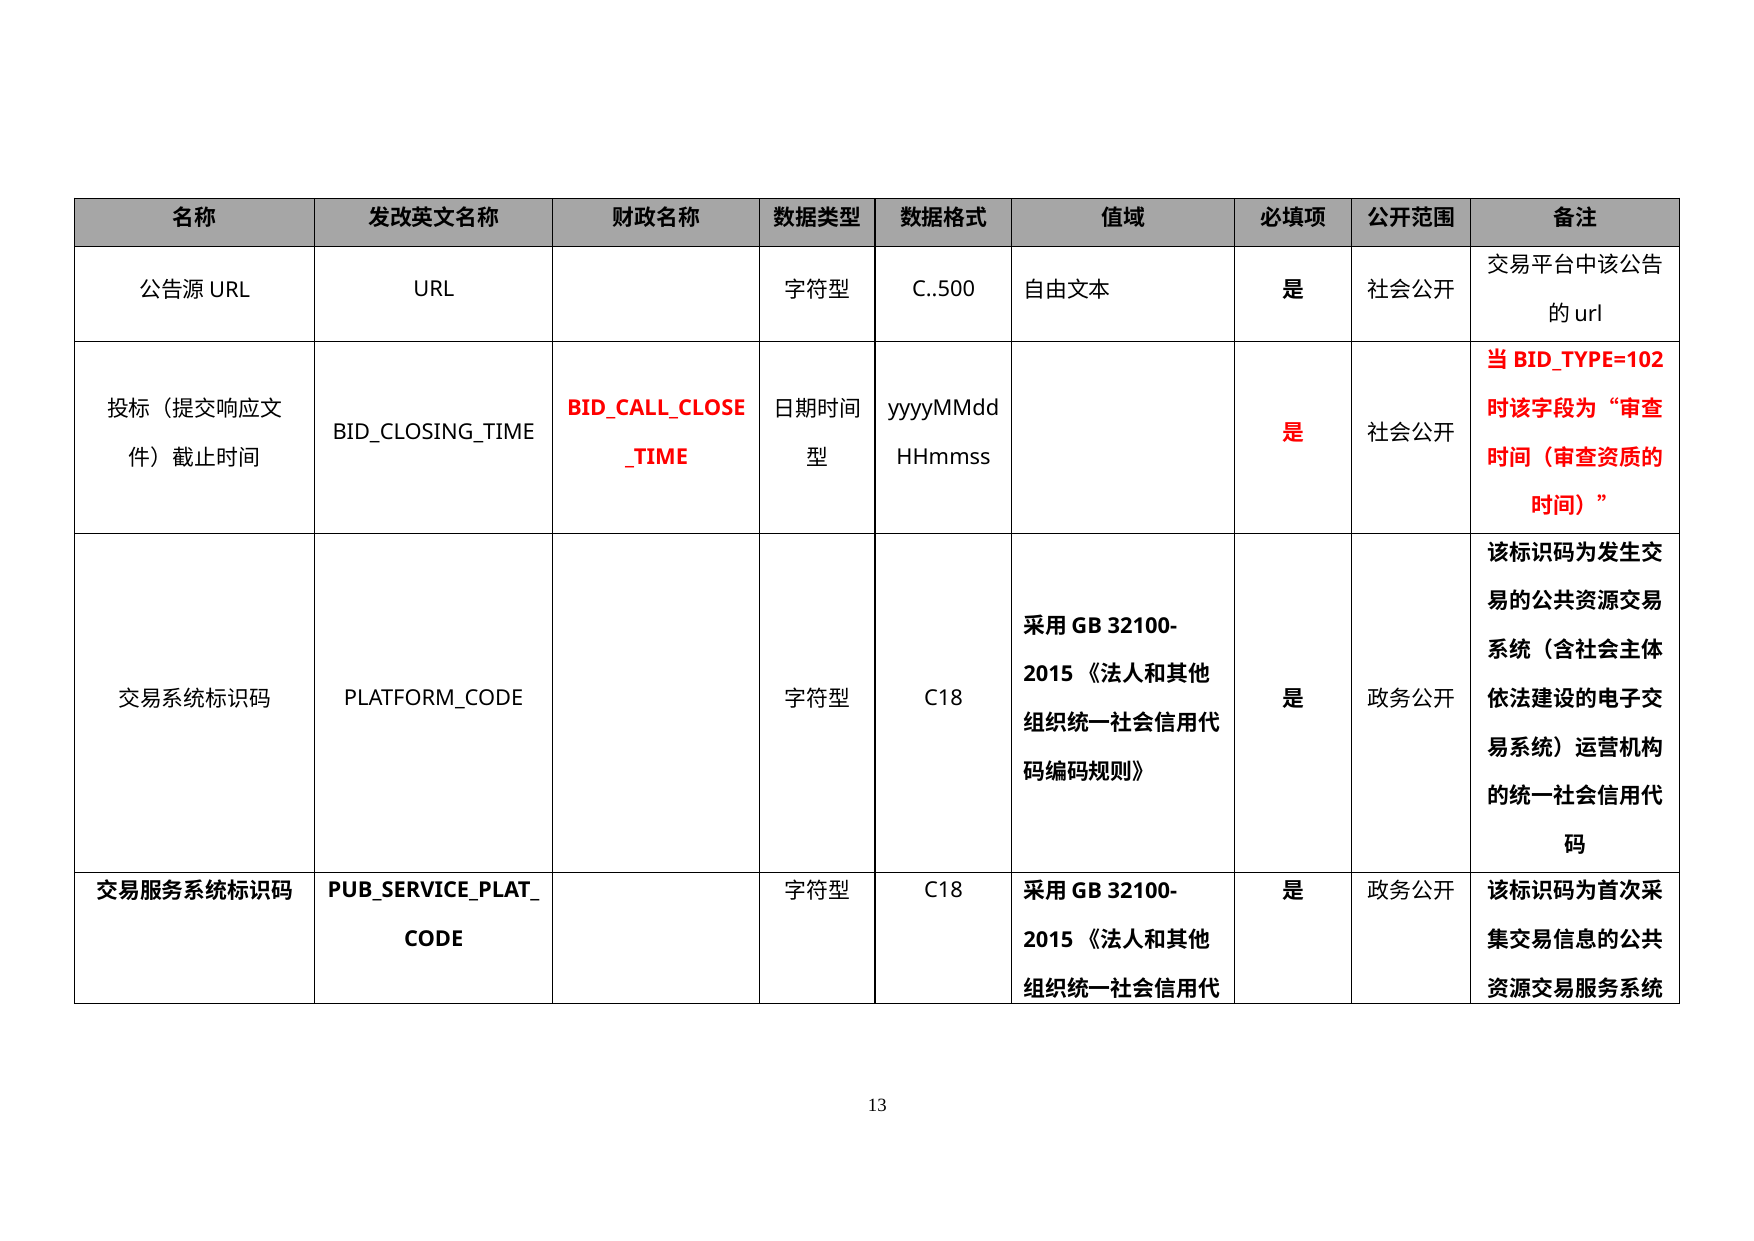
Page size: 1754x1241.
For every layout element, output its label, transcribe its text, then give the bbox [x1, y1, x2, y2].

table_header 发改英文名称 [315, 199, 552, 246]
table_cell 当BID_TYPE=102时该字段为“审查时间（审查资质的时间）” [1471, 342, 1679, 533]
table_cell 政务公开 [1352, 873, 1470, 1003]
table_header 数据格式 [876, 199, 1011, 246]
table_cell 公告源URL [75, 247, 314, 341]
table_cell [1012, 342, 1234, 533]
table_cell [553, 534, 759, 872]
table_cell 是 [1235, 342, 1351, 533]
table_cell 字符型 [760, 534, 874, 872]
table_cell 字符型 [760, 873, 874, 1003]
table_cell C..500 [876, 247, 1011, 341]
table_cell 该标识码为发生交易的公共资源交易系统（含社会主体依法建设的电子交易系统）运营机构的统一社会信用代码 [1471, 534, 1679, 872]
table_cell URL [315, 247, 552, 341]
table_header 备注 [1471, 199, 1679, 246]
table_cell 交易平台中该公告的url [1471, 247, 1679, 341]
table_cell 是 [1235, 247, 1351, 341]
table_cell PUB_SERVICE_PLAT_CODE [315, 873, 552, 1003]
table_cell 投标（提交响应文件）截止时间 [75, 342, 314, 533]
table_header 公开范围 [1352, 199, 1470, 246]
table_cell 字符型 [760, 247, 874, 341]
table_cell PLATFORM_CODE [315, 534, 552, 872]
table_cell 采用GB 32100-2015 《法人和其他组织统一社会信用代码编码规则》 [1012, 534, 1234, 872]
table_header 数据类型 [760, 199, 874, 246]
table_cell C18 [876, 534, 1011, 872]
table_cell 自由文本 [1012, 247, 1234, 341]
table_header 财政名称 [553, 199, 759, 246]
table_cell BID_CALL_CLOSE_TIME [553, 342, 759, 533]
table_cell C18 [876, 873, 1011, 1003]
table_cell [553, 873, 759, 1003]
table_header 必填项 [1235, 199, 1351, 246]
table_cell 社会公开 [1352, 247, 1470, 341]
table_header 名称 [75, 199, 314, 246]
table_cell 交易服务系统标识码 [75, 873, 314, 1003]
table_cell 该标识码为首次采集交易信息的公共资源交易服务系统运营机构的统一社会信用代码 [1471, 873, 1679, 1003]
table_cell yyyyMMddHHmmss [876, 342, 1011, 533]
table_cell 政务公开 [1352, 534, 1470, 872]
table_cell 社会公开 [1352, 342, 1470, 533]
table_header 值域 [1012, 199, 1234, 246]
table_cell [553, 247, 759, 341]
table_cell 采用GB 32100-2015 《法人和其他组织统一社会信用代码编码规则》 [1012, 873, 1234, 1003]
table_cell 是 [1235, 534, 1351, 872]
table_cell 交易系统标识码 [75, 534, 314, 872]
table_cell BID_CLOSING_TIME [315, 342, 552, 533]
table_cell 日期时间型 [760, 342, 874, 533]
table_cell 是 [1235, 873, 1351, 1003]
